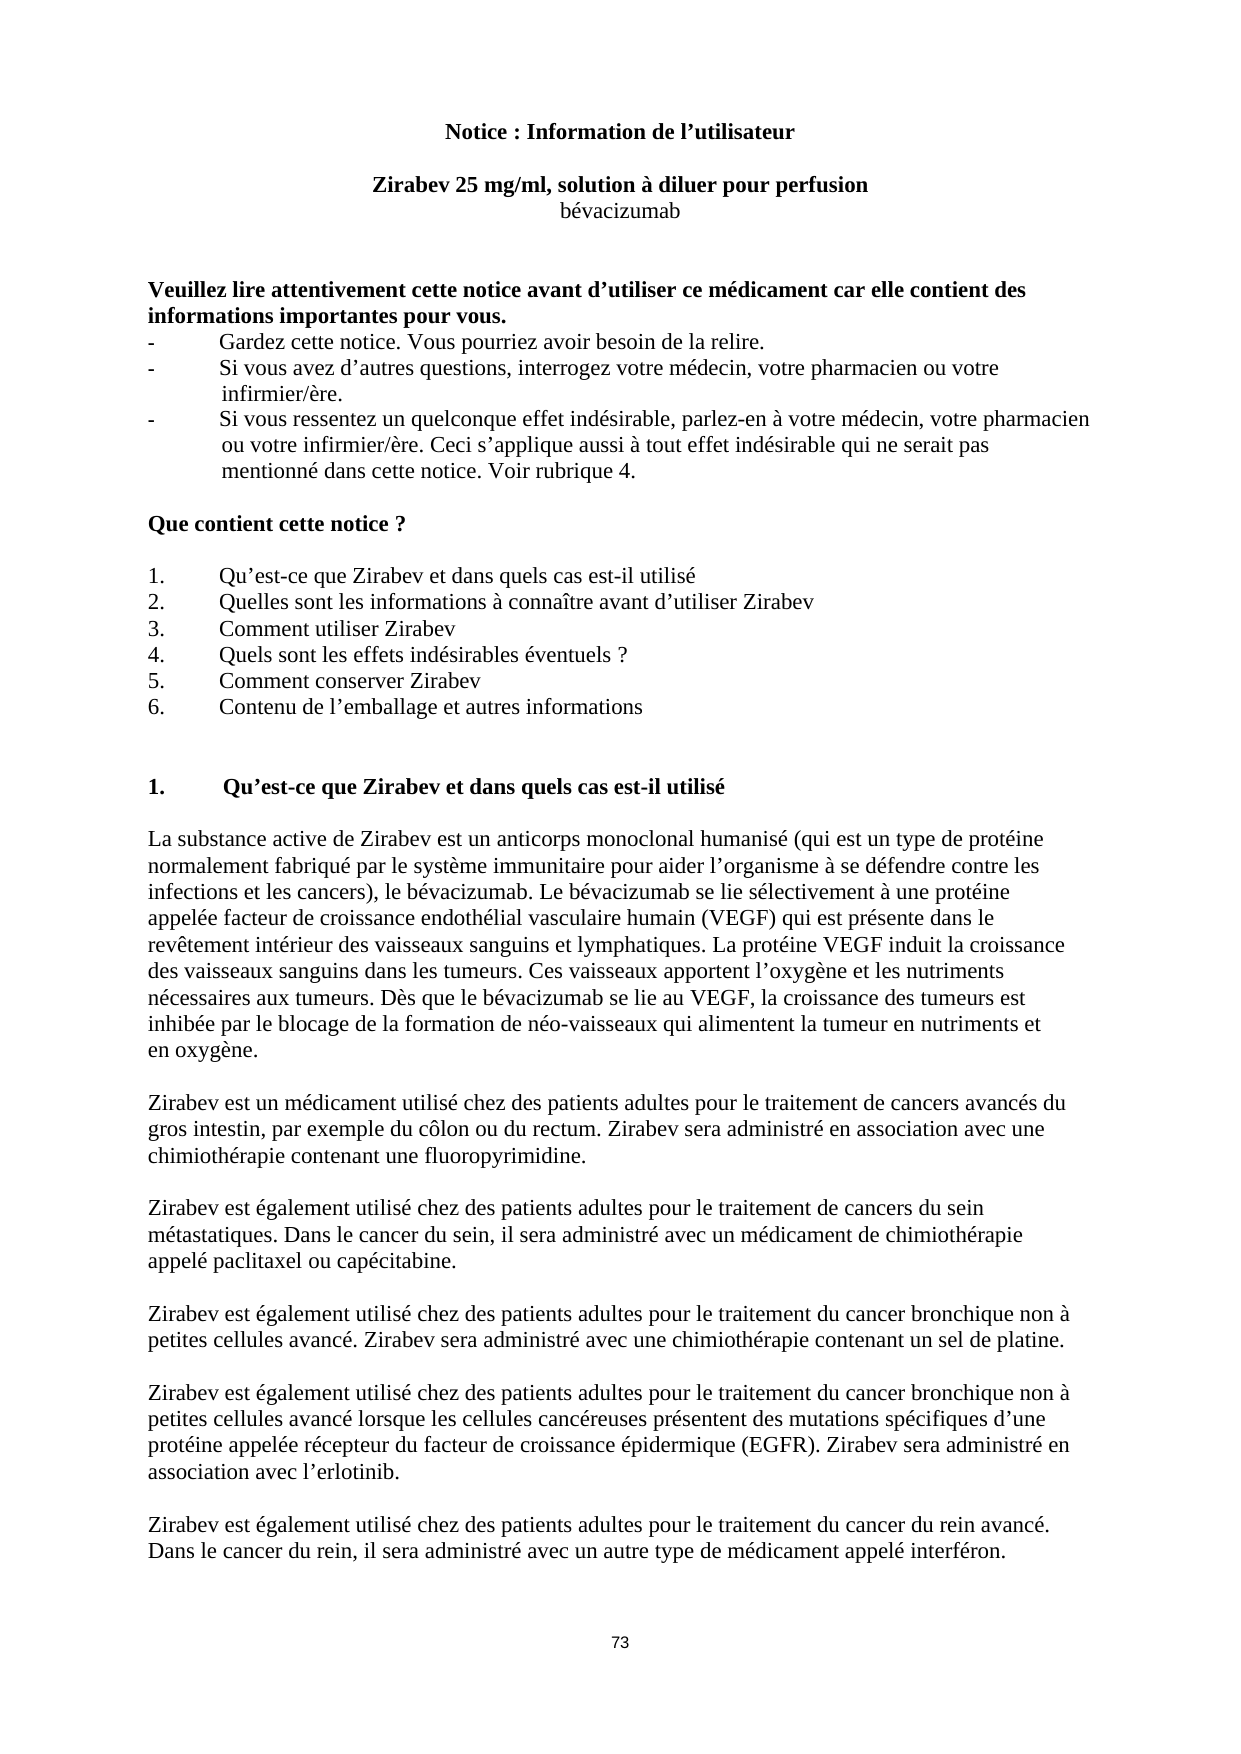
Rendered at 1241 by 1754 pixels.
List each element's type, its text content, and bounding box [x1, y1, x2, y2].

list Comment utiliser Zirabev [148, 615, 1093, 641]
list Quelles sont les informations à connaître avant d’utiliser Zirabev [148, 589, 1093, 615]
text Que contient cette notice ? [148, 510, 1076, 536]
text Veuillez lire attentivement cette notice avant d’utiliser ce médicament car elle contient des informations importantes pour vous. [148, 276, 1076, 329]
list Comment conserver Zirabev [148, 667, 1093, 694]
list Si vous avez d’autres questions, interrogez votre médecin, votre pharmacien ou votre infirmier/ère. [148, 355, 1093, 406]
text Notice : Information de l’utilisateur [148, 118, 1093, 144]
text Zirabev est également utilisé chez des patients adultes pour le traitement de cancers du sein métastatiques. Dans le cancer du sein, il sera administré avec un médicament de chimiothérapie appelé paclitaxel ou capécitabine. [148, 1194, 1076, 1273]
text Zirabev est un médicament utilisé chez des patients adultes pour le traitement de cancers avancés du gros intestin, par exemple du côlon ou du rectum. Zirabev sera administré en association avec une chimiothérapie contenant une fluoropyrimidine. [148, 1089, 1076, 1168]
text 1. Qu’est-ce que Zirabev et dans quels cas est-il utilisé [148, 773, 1076, 799]
text Zirabev est également utilisé chez des patients adultes pour le traitement du cancer bronchique non à petites cellules avancé lorsque les cellules cancéreuses présentent des mutations spécifiques d’une protéine appelée récepteur du facteur de croissance épidermique (EGFR). Zirabev sera administré en association avec l’erlotinib. [148, 1379, 1076, 1484]
list Contenu de l’emballage et autres informations [148, 694, 1093, 720]
text bévacizumab [148, 197, 1093, 223]
text Zirabev 25 mg/ml, solution à diluer pour perfusion [148, 171, 1093, 197]
list Si vous ressentez un quelconque effet indésirable, parlez-en à votre médecin, votre pharmacien ou votre infirmier/ère. Ceci s’applique aussi à tout effet indésirable qui ne serait pas mentionné dans cette notice. Voir rubrique 4. [148, 406, 1093, 483]
text Zirabev est également utilisé chez des patients adultes pour le traitement du cancer bronchique non à petites cellules avancé. Zirabev sera administré avec une chimiothérapie contenant un sel de platine. [148, 1300, 1076, 1352]
text La substance active de Zirabev est un anticorps monoclonal humanisé (qui est un type de protéine normalement fabriqué par le système immunitaire pour aider l’organisme à se défendre contre les infections et les cancers), le bévacizumab. Le bévacizumab se lie sélectivement à une protéine appelée facteur de croissance endothélial vasculaire humain (VEGF) qui est présente dans le revêtement intérieur des vaisseaux sanguins et lymphatiques. La protéine VEGF induit la croissance des vaisseaux sanguins dans les tumeurs. Ces vaisseaux apportent l’oxygène et les nutriments nécessaires aux tumeurs. Dès que le bévacizumab se lie au VEGF, la croissance des tumeurs est inhibée par le blocage de la formation de néo-vaisseaux qui alimentent la tumeur en nutriments et en oxygène. [148, 825, 1067, 1063]
text Zirabev est également utilisé chez des patients adultes pour le traitement du cancer du rein avancé. Dans le cancer du rein, il sera administré avec un autre type de médicament appelé interféron. [148, 1511, 1076, 1563]
list Gardez cette notice. Vous pourriez avoir besoin de la relire. [148, 329, 1093, 355]
list Qu’est-ce que Zirabev et dans quels cas est-il utilisé [148, 562, 1093, 589]
list Quels sont les effets indésirables éventuels ? [148, 641, 1093, 667]
